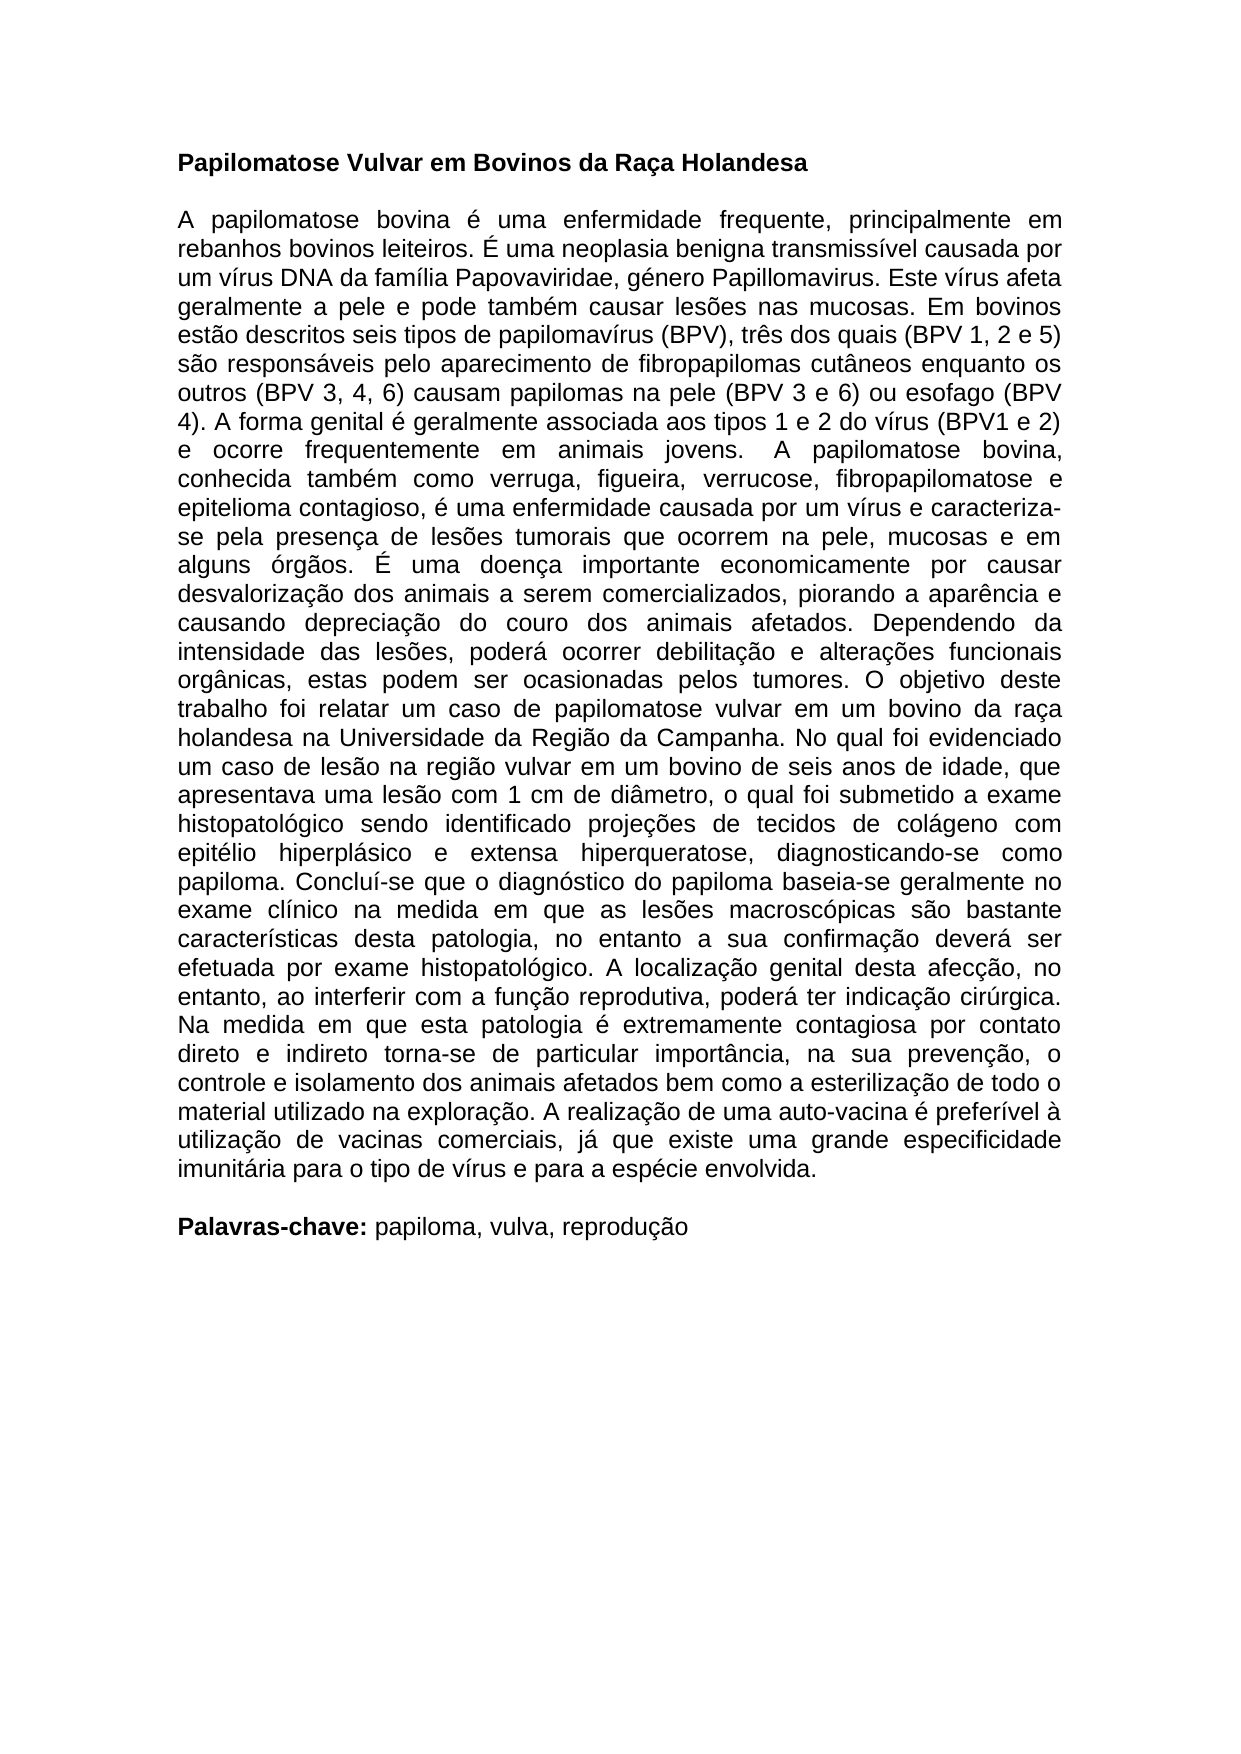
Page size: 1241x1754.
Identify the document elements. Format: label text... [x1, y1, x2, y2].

text A papilomatose bovina é uma enfermidade frequente, principalmente em rebanhos bovinos leiteiros. É uma neoplasia benigna transmissível causada por um vírus DNA da família Papovaviridae, género Papillomavirus. Este vírus afeta geralmente a pele e pode também causar lesões nas mucosas. Em bovinos estão descritos seis tipos de papilomavírus (BPV), três dos quais (BPV 1, 2 e 5) são responsáveis pelo aparecimento de fibropapilomas cutâneos enquanto os outros (BPV 3, 4, 6) causam papilomas na pele (BPV 3 e 6) ou esofago (BPV 4). A forma genital é geralmente associada aos tipos 1 e 2 do vírus (BPV1 e 2) e ocorre frequentemente em animais jovens. A papilomatose bovina, conhecida também como verruga, figueira, verrucose, fibropapilomatose e epitelioma contagioso, é uma enfermidade causada por um vírus e caracteriza-se pela presença de lesões tumorais que ocorrem na pele, mucosas e em alguns órgãos. É uma doença importante economicamente por causar desvalorização dos animais a serem comercializados, piorando a aparência e causando depreciação do couro dos animais afetados. Dependendo da intensidade das lesões, poderá ocorrer debilitação e alterações funcionais orgânicas, estas podem ser ocasionadas pelos tumores. O objetivo deste trabalho foi relatar um caso de papilomatose vulvar em um bovino da raça holandesa na Universidade da Região da Campanha. No qual foi evidenciado um caso de lesão na região vulvar em um bovino de seis anos de idade, que apresentava uma lesão com 1 cm de diâmetro, o qual foi submetido a exame histopatológico sendo identificado projeções de tecidos de colágeno com epitélio hiperplásico e extensa hiperqueratose, diagnosticando-se como papiloma. Concluí-se que o diagnóstico do papiloma baseia-se geralmente no exame clínico na medida em que as lesões macroscópicas são bastante características desta patologia, no entanto a sua confirmação deverá ser efetuada por exame histopatológico. A localização genital desta afecção, no entanto, ao interferir com a função reprodutiva, poderá ter indicação cirúrgica. Na medida em que esta patologia é extremamente contagiosa por contato direto e indireto torna-se de particular importância, na sua prevenção, o controle e isolamento dos animais afetados bem como a esterilização de todo o material utilizado na exploração. A realização de uma auto-vacina é preferível à utilização de vacinas comerciais, já que existe uma grande especificidade imunitária para o tipo de vírus e para a espécie envolvida. [177, 206, 1063, 1183]
text Papilomatose Vulvar em Bovinos da Raça Holandesa [177, 148, 1063, 176]
text Palavras-chave: papiloma, vulva, reprodução [177, 1212, 1063, 1241]
